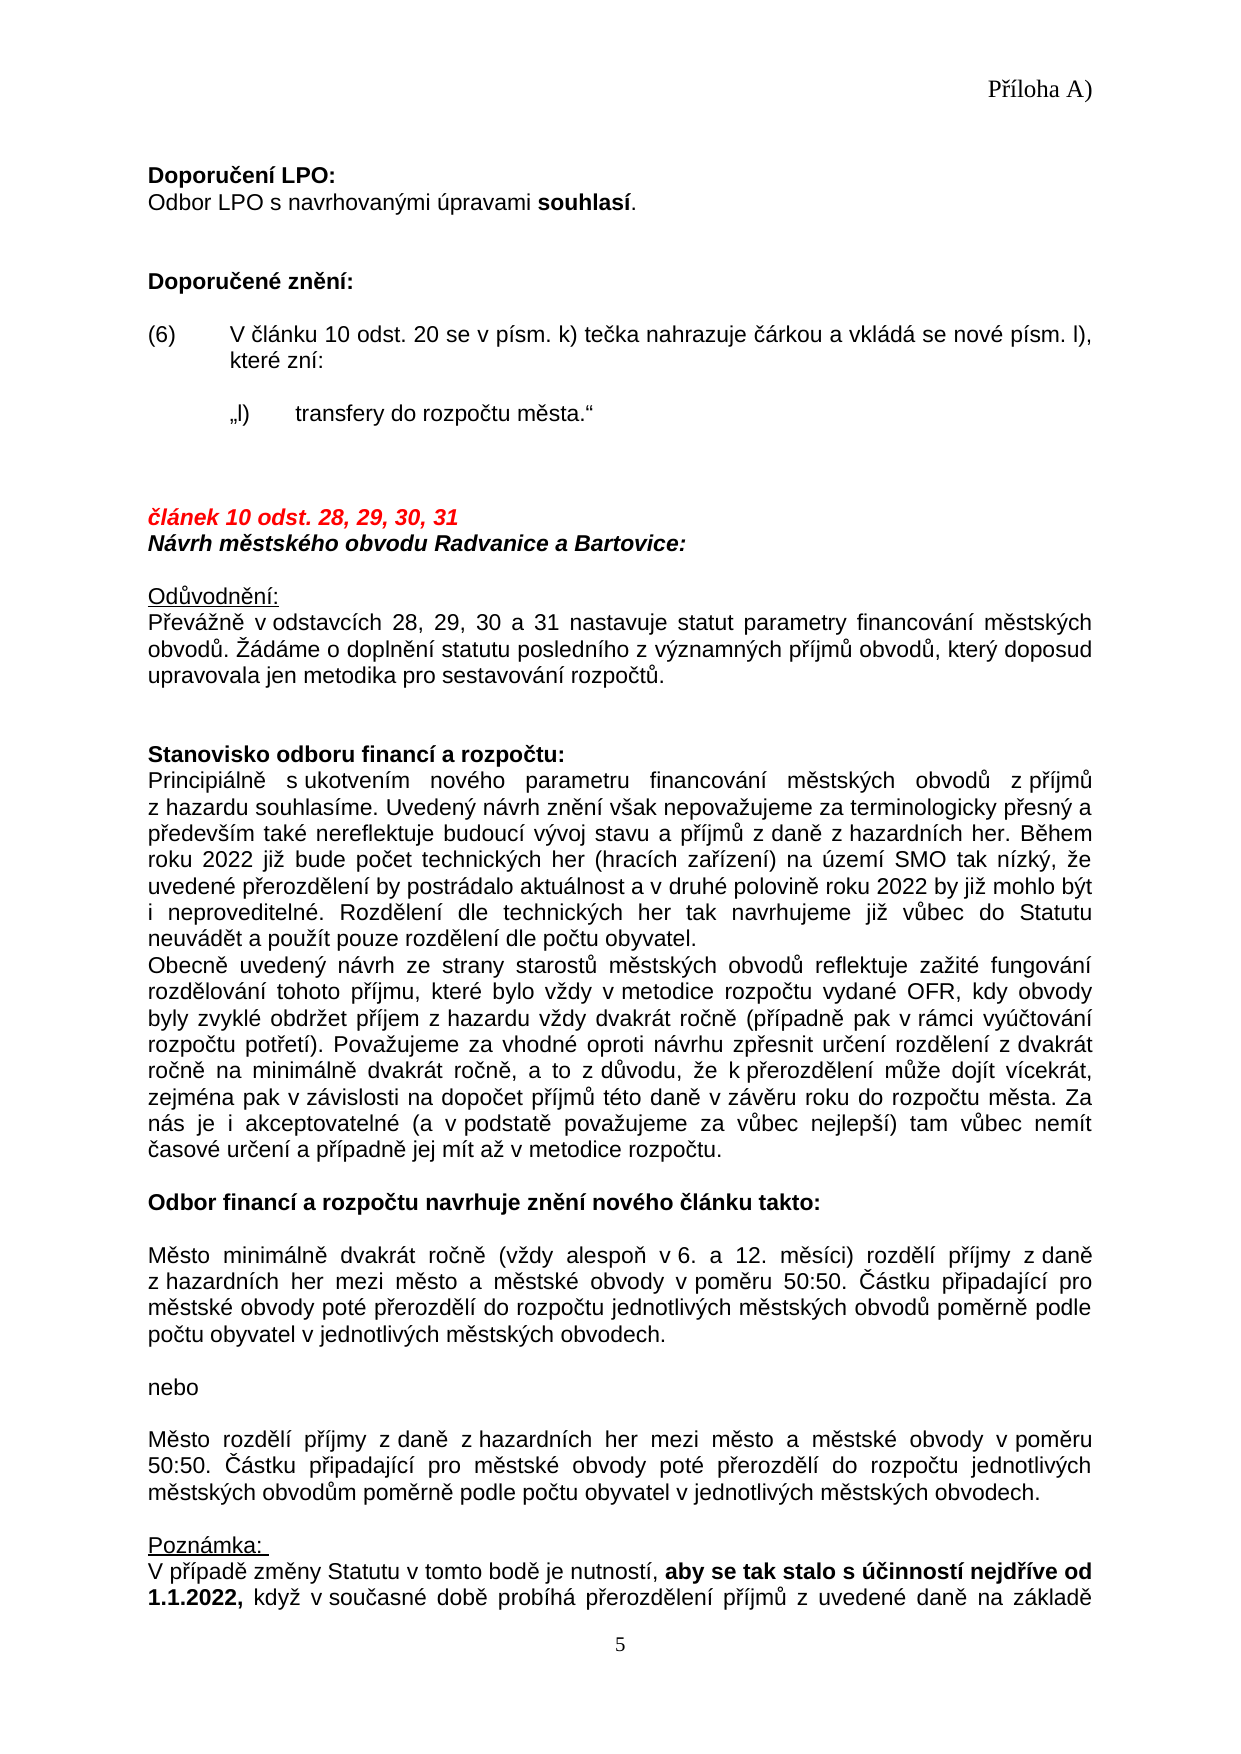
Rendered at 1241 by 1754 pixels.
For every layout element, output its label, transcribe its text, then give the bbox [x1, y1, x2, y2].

text Návrh městského obvodu Radvanice a Bartovice: [148, 530, 1092, 556]
text Poznámka: [148, 1532, 1092, 1558]
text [148, 1558, 1092, 1611]
text Město minimálně dvakrát ročně (vždy alespoň v 6. a 12. měsíci) rozdělí příjmy z daně z hazardních her mezi město a městské obvody v poměru 50:50. Částku připadající pro městské obvody poté přerozdělí do rozpočtu jednotlivých městských obvodů poměrně podle počtu obyvatel v jednotlivých městských obvodech. [148, 1242, 1092, 1347]
list „l) transfery do rozpočtu města.“ [229, 400, 1092, 426]
text článek 10 odst. 28, 29, 30, 31 [148, 504, 1092, 530]
text Obecně uvedený návrh ze strany starostů městských obvodů reflektuje zažité fungování rozdělování tohoto příjmu, které bylo vždy v metodice rozpočtu vydané OFR, kdy obvody byly zvyklé obdržet příjem z hazardu vždy dvakrát ročně (případně pak v rámci vyúčtování rozpočtu potřetí). Považujeme za vhodné oproti návrhu zpřesnit určení rozdělení z dvakrát ročně na minimálně dvakrát ročně, a to z důvodu, že k přerozdělení může dojít vícekrát, zejména pak v závislosti na dopočet příjmů této daně v závěru roku do rozpočtu města. Za nás je i akceptovatelné (a v podstatě považujeme za vůbec nejlepší) tam vůbec nemít časové určení a případně jej mít až v metodice rozpočtu. [148, 952, 1092, 1163]
text Principiálně s ukotvením nového parametru financování městských obvodů z příjmů z hazardu souhlasíme. Uvedený návrh znění však nepovažujeme za terminologicky přesný a především také nereflektuje budoucí vývoj stavu a příjmů z daně z hazardních her. Během roku 2022 již bude počet technických her (hracích zařízení) na území SMO tak nízký, že uvedené přerozdělení by postrádalo aktuálnost a v druhé polovině roku 2022 by již mohlo být i neproveditelné. Rozdělení dle technických her tak navrhujeme již vůbec do Statutu neuvádět a použít pouze rozdělení dle počtu obyvatel. [148, 767, 1092, 952]
text Odůvodnění: [148, 583, 1092, 609]
list V článku 10 odst. 20 se v písm. k) tečka nahrazuje čárkou a vkládá se nové písm. l), které zní: [148, 321, 1092, 373]
text Odbor LPO s navrhovanými úpravami souhlasí. [148, 189, 1092, 215]
text Převážně v odstavcích 28, 29, 30 a 31 nastavuje statut parametry financování městských obvodů. Žádáme o doplnění statutu posledního z významných příjmů obvodů, který doposud upravovala jen metodika pro sestavování rozpočtů. [148, 609, 1092, 688]
text Doporučení LPO: [148, 162, 1092, 189]
text nebo [148, 1373, 1092, 1400]
text Město rozdělí příjmy z daně z hazardních her mezi město a městské obvody v poměru 50:50. Částku připadající pro městské obvody poté přerozdělí do rozpočtu jednotlivých městských obvodům poměrně podle počtu obyvatel v jednotlivých městských obvodech. [148, 1426, 1092, 1505]
text Odbor financí a rozpočtu navrhuje znění nového článku takto: [148, 1189, 1092, 1215]
text Stanovisko odboru financí a rozpočtu: [148, 741, 1092, 767]
text Doporučené znění: [148, 268, 1092, 294]
